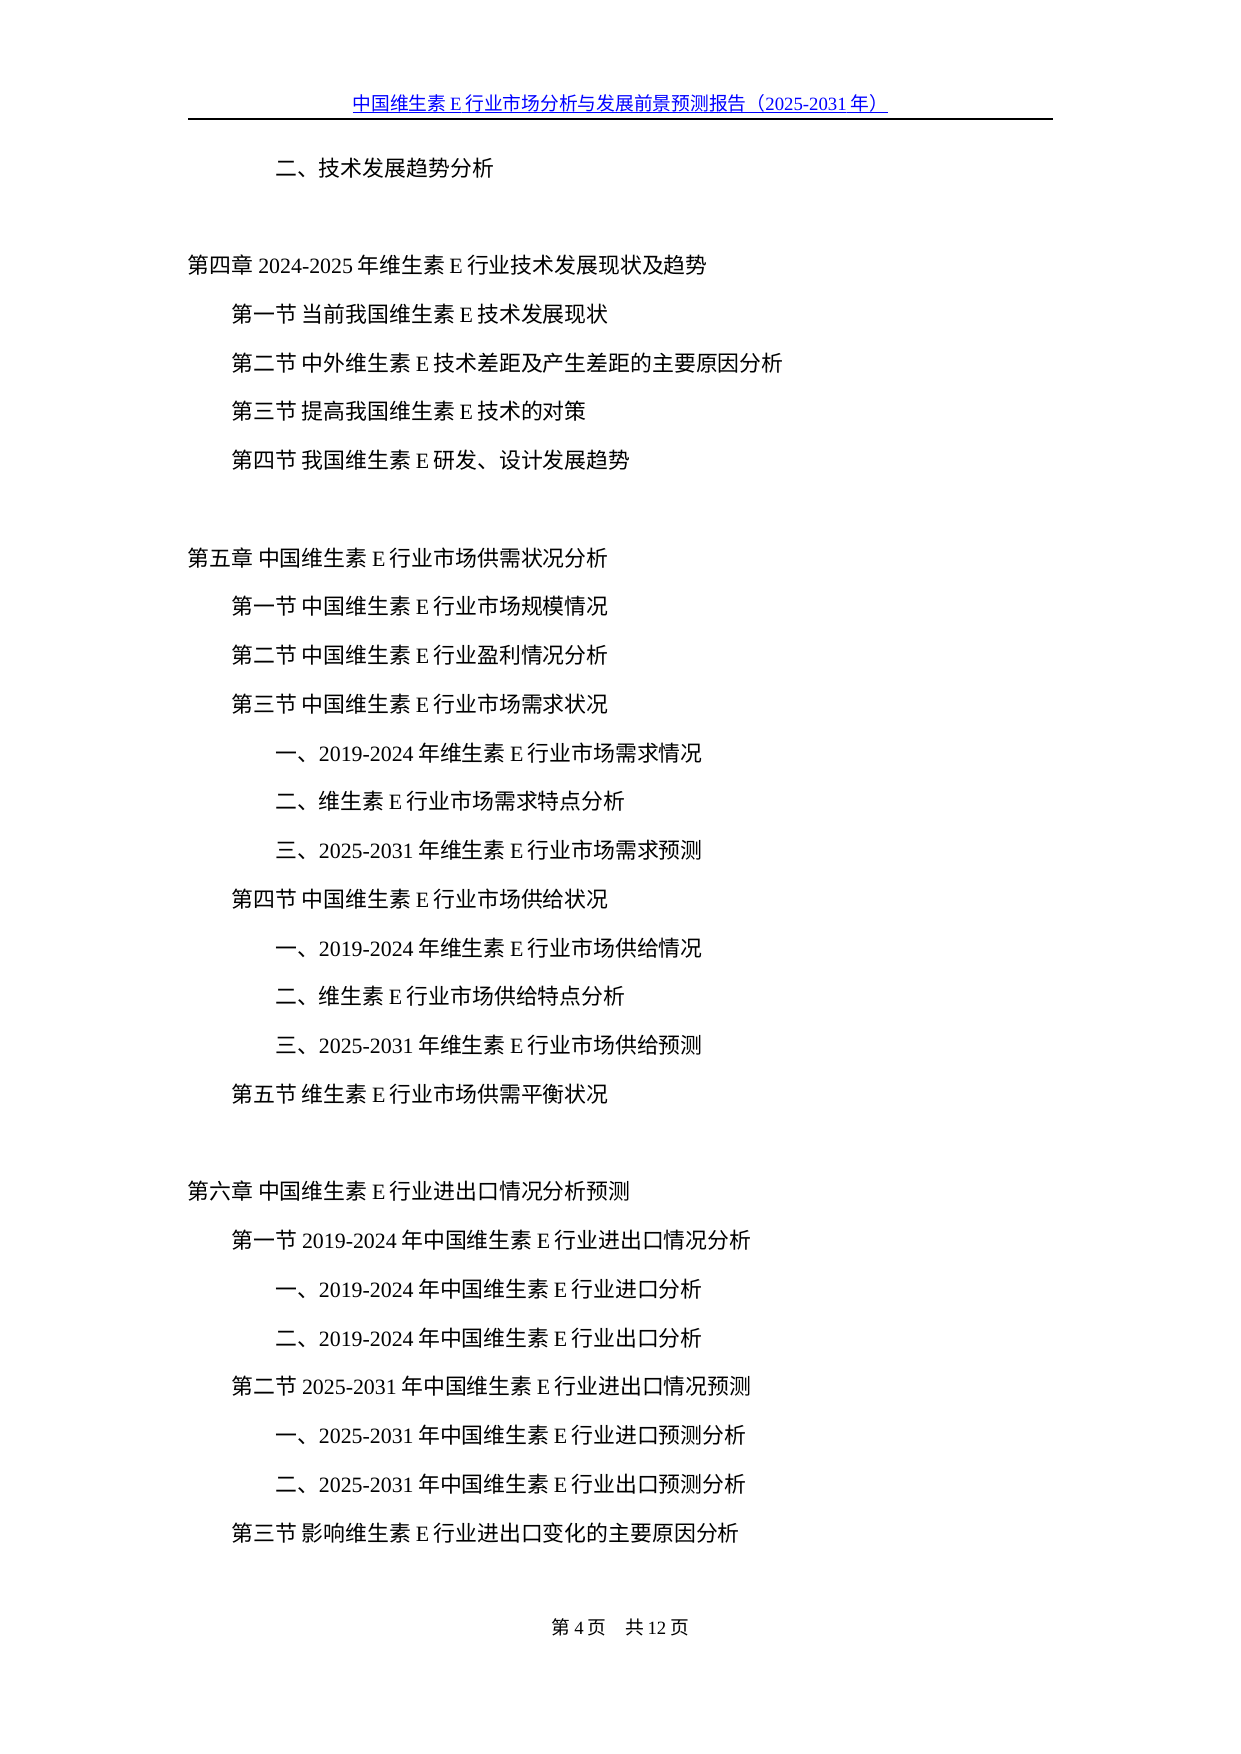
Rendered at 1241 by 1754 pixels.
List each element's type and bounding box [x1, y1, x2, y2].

text [187, 150, 1053, 1548]
